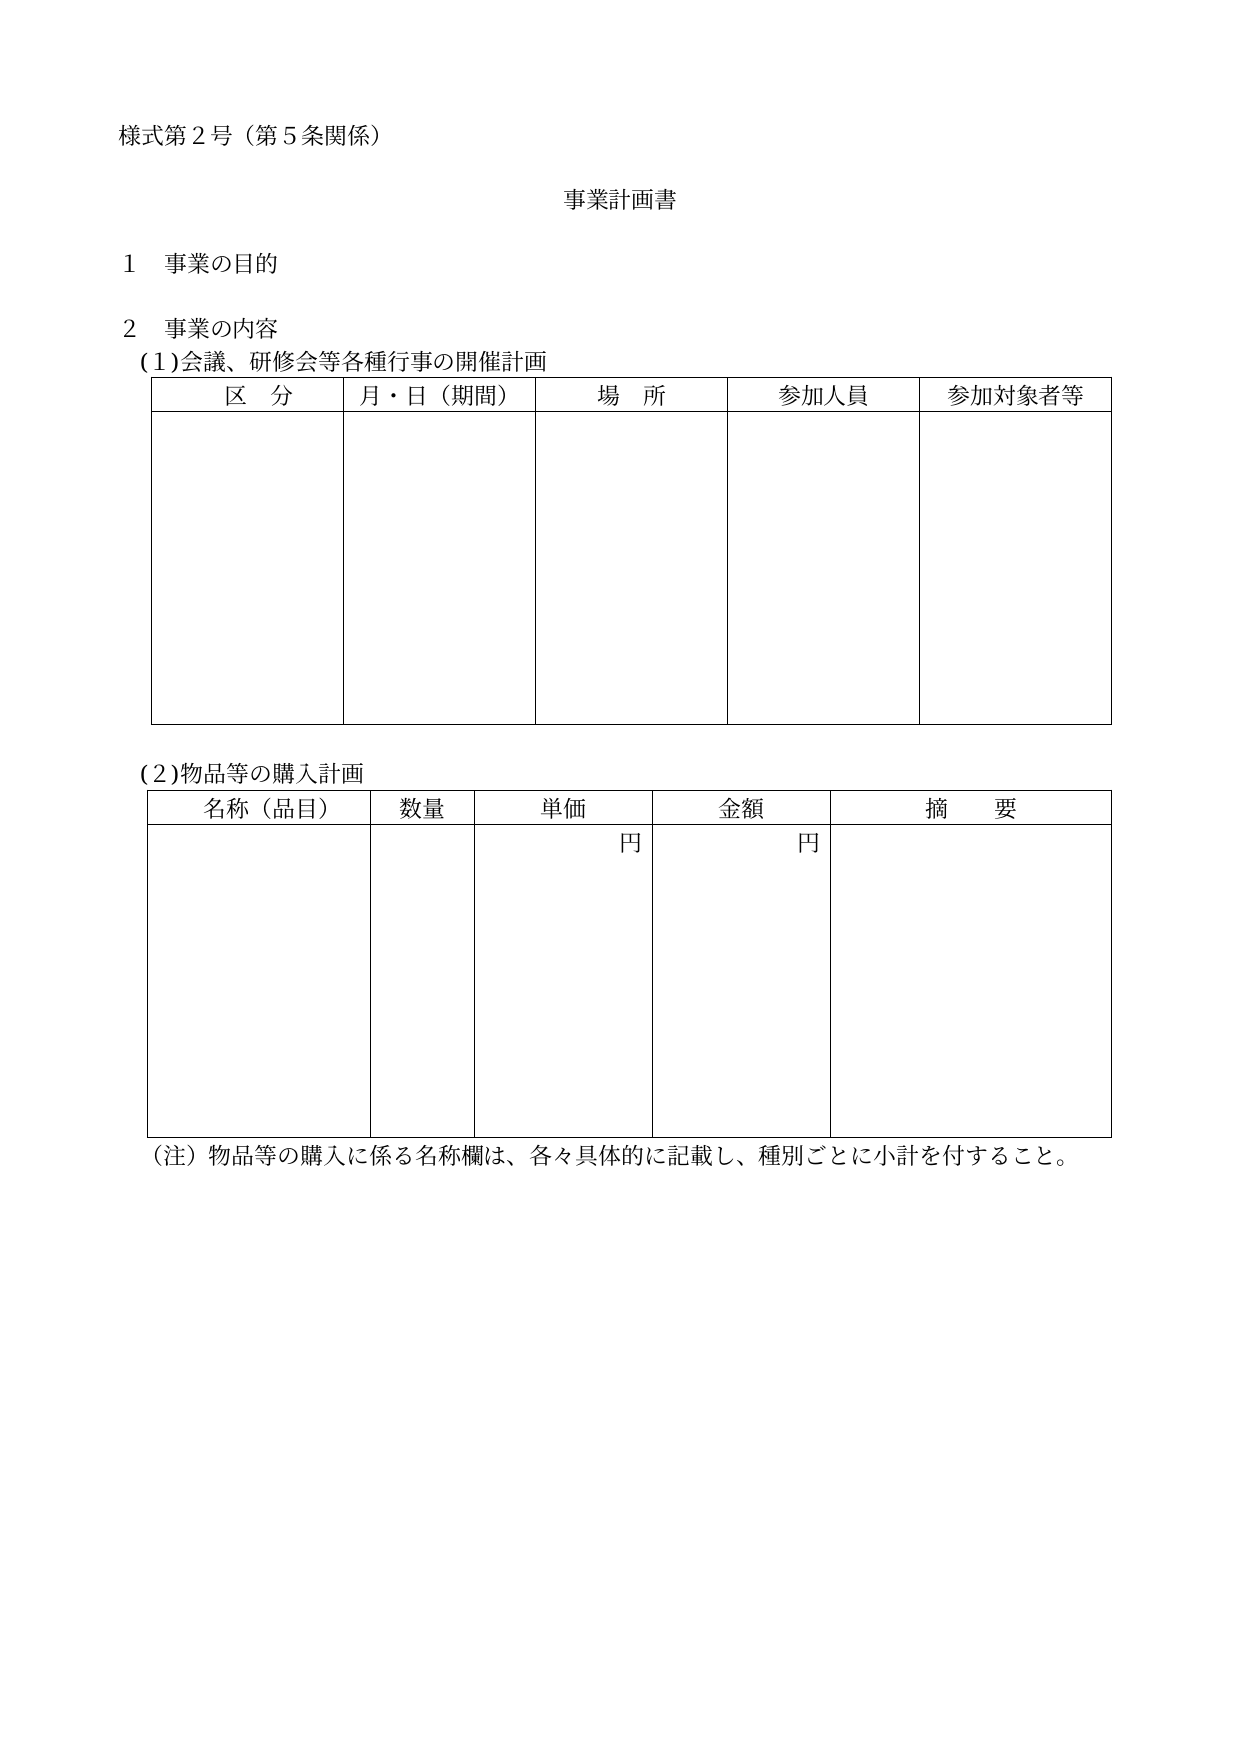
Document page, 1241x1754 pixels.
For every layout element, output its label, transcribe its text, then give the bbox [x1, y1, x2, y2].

table_cell [152, 412, 343, 724]
table_cell [148, 825, 370, 1137]
list 会議、研修会等各種行事の開催計画 [140, 343, 1122, 377]
table_header 金額 [653, 791, 830, 823]
table_header 数量 [371, 791, 474, 823]
table_cell [920, 412, 1111, 724]
text （注）物品等の購入に係る名称欄は、各々具体的に記載し、種別ごとに小計を付すること。 [140, 1138, 1122, 1171]
text ２ 事業の内容 [118, 311, 1122, 343]
table_header 場 所 [536, 378, 727, 411]
text 事業計画書 [118, 182, 1122, 215]
table_header 名称（品目） [148, 791, 370, 823]
text 様式第２号（第５条関係） [118, 118, 1122, 151]
table_cell [536, 412, 727, 724]
table_cell [371, 825, 474, 1137]
list 物品等の購入計画 [140, 756, 1122, 789]
text １ 事業の目的 [118, 246, 1122, 279]
table_header 区 分 [152, 378, 343, 411]
table_header 月・日（期間） [344, 378, 535, 411]
table_cell [728, 412, 919, 724]
table_cell [831, 825, 1111, 1137]
table_cell 円 [653, 825, 830, 1137]
table_header 参加対象者等 [920, 378, 1111, 411]
table_header 単価 [475, 791, 652, 823]
table_header 参加人員 [728, 378, 919, 411]
table_header 摘 要 [831, 791, 1111, 823]
table_cell [344, 412, 535, 724]
table_cell 円 [475, 825, 652, 1137]
